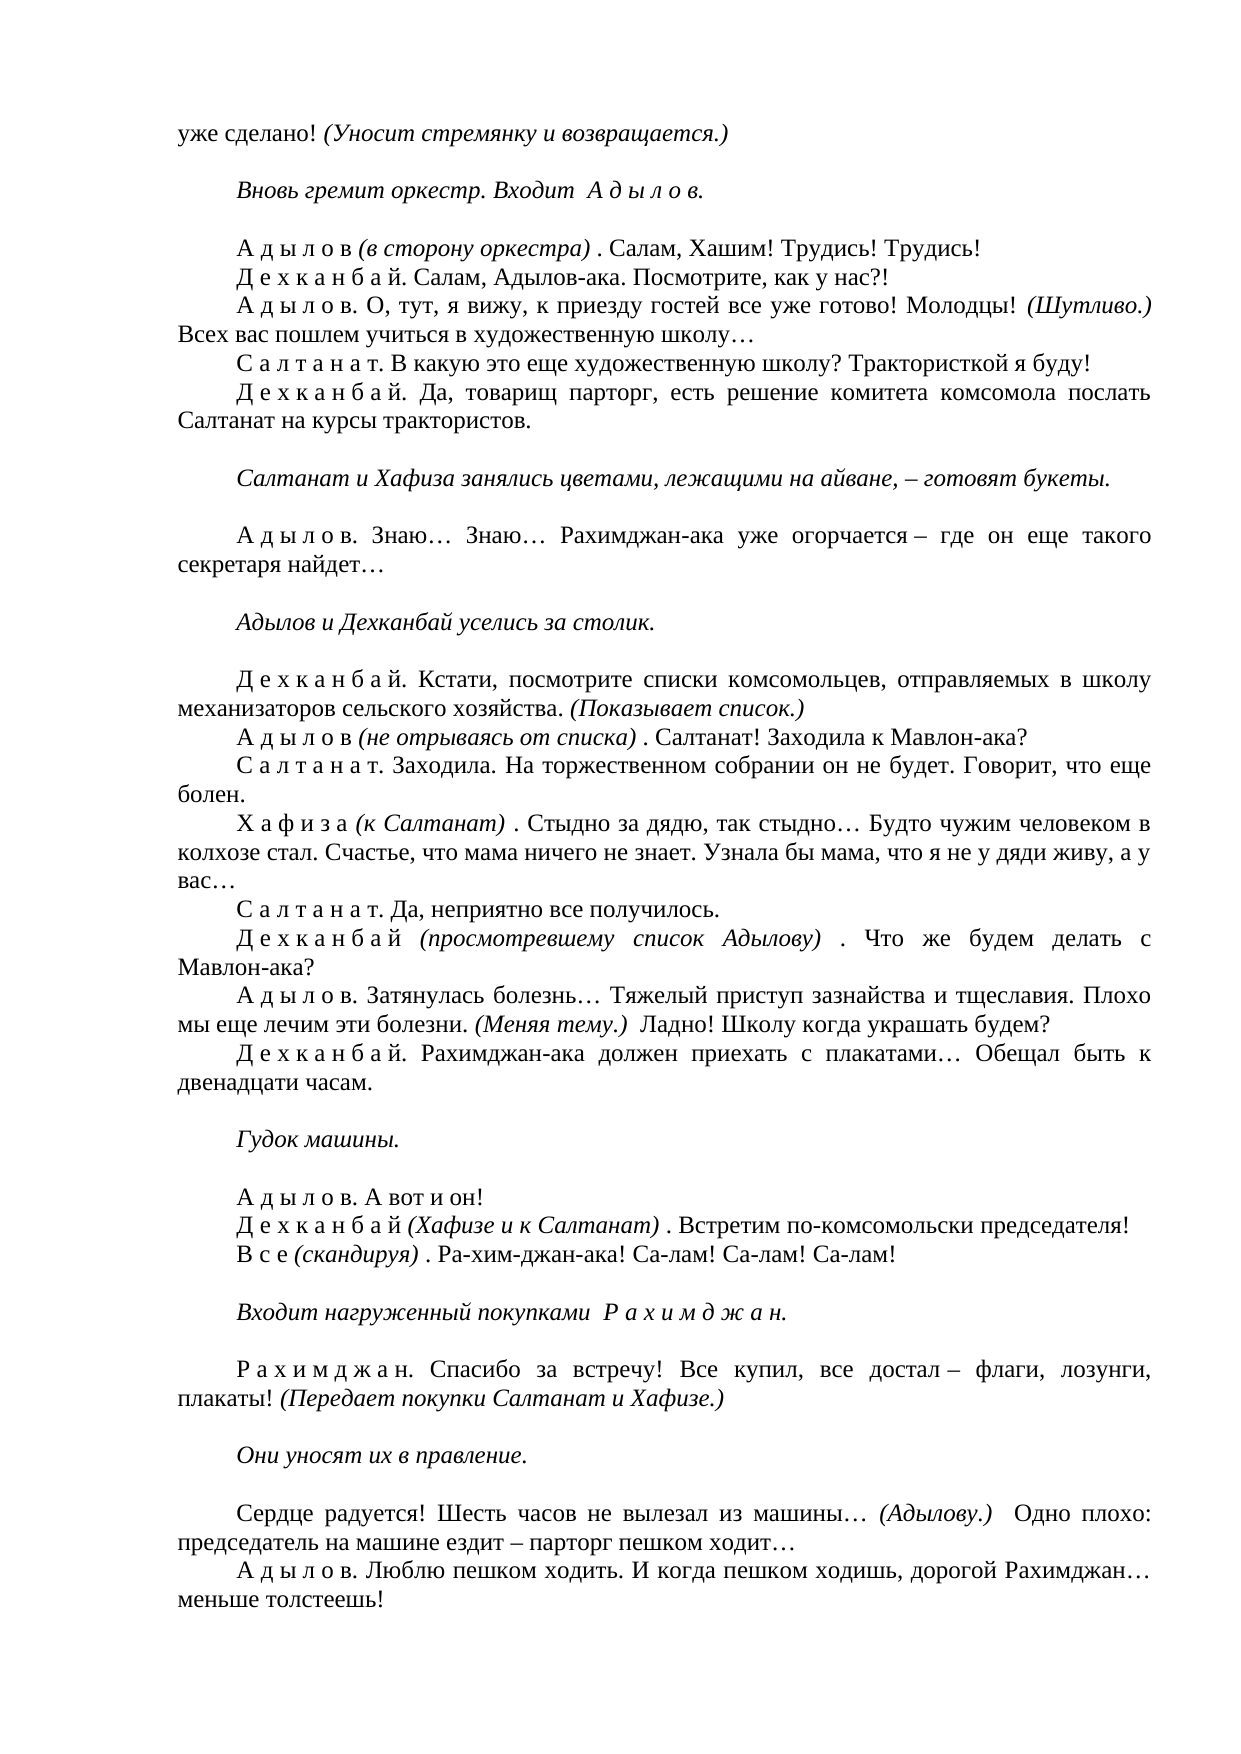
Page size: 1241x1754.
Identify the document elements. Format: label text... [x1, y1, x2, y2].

text Вновь гремит оркестр. Входит А д ы л о в. [177, 176, 1152, 204]
text Сердце радуется! Шесть часов не вылезал из машины… (Адылову.) Одно плохо: председатель на машине ездит – парторг пешком ходит… [177, 1498, 1152, 1556]
text Д е х к а н б а й. Кстати, посмотрите списки комсомольцев, отправляемых в школу механизаторов сельского хозяйства. (Показывает список.) [177, 664, 1152, 722]
text Они уносят их в правление. [177, 1441, 1152, 1469]
text Х а ф и з а (к Салтанат) . Стыдно за дядю, так стыдно… Будто чужим человеком в колхозе стал. Счастье, что мама ничего не знает. Узнала бы мама, что я не у дяди живу, а у вас… [177, 808, 1152, 894]
text Д е х к а н б а й. Салам, Адылов-ака. Посмотрите, как у нас?! [177, 262, 1152, 291]
text Входит нагруженный покупками Р а х и м д ж а н. [177, 1297, 1152, 1326]
text С а л т а н а т. Да, неприятно все получилось. [177, 894, 1152, 923]
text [177, 118, 1152, 147]
text А д ы л о в. О, тут, я вижу, к приезду гостей все уже готово! Молодцы! (Шутливо.) Всех вас пошлем учиться в художественную школу… [177, 291, 1152, 348]
text Салтанат и Хафиза занялись цветами, лежащими на айване, – готовят букеты. [177, 463, 1152, 492]
text А д ы л о в. А вот и он! [177, 1182, 1152, 1211]
text Д е х к а н б а й (просмотревшему список Адылову) . Что же будем делать с Мавлон-ака? [177, 923, 1152, 981]
text В с е (скандируя) . Ра-хим-джан-ака! Са-лам! Са-лам! Са-лам! [177, 1239, 1152, 1268]
text Д е х к а н б а й. Да, товарищ парторг, есть решение комитета комсомола послать Салтанат на курсы трактористов. [177, 377, 1152, 434]
text А д ы л о в (в сторону оркестра) . Салам, Хашим! Трудись! Трудись! [177, 233, 1152, 262]
text Р а х и м д ж а н. Спасибо за встречу! Все купил, все достал – флаги, лозунги, плакаты! (Передает покупки Салтанат и Хафизе.) [177, 1354, 1152, 1412]
text Гудок машины. [177, 1124, 1152, 1153]
text А д ы л о в. Затянулась болезнь… Тяжелый приступ зазнайства и тщеславия. Плохо мы еще лечим эти болезни. (Меняя тему.) Ладно! Школу когда украшать будем? [177, 981, 1152, 1038]
text А д ы л о в. Знаю… Знаю… Рахимджан-ака уже огорчается – где он еще такого секретаря найдет… [177, 521, 1152, 578]
text Адылов и Дехканбай уселись за столик. [177, 607, 1152, 636]
text А д ы л о в. Люблю пешком ходить. И когда пешком ходишь, дорогой Рахимджан… меньше толстеешь! [177, 1556, 1152, 1613]
text Д е х к а н б а й. Рахимджан-ака должен приехать с плакатами… Обещал быть к двенадцати часам. [177, 1038, 1152, 1096]
text С а л т а н а т. Заходила. На торжественном собрании он не будет. Говорит, что еще болен. [177, 751, 1152, 808]
text С а л т а н а т. В какую это еще художественную школу? Трактористкой я буду! [177, 348, 1152, 377]
text А д ы л о в (не отрываясь от списка) . Салтанат! Заходила к Мавлон-ака? [177, 722, 1152, 751]
text Д е х к а н б а й (Хафизе и к Салтанат) . Встретим по-комсомольски председателя! [177, 1211, 1152, 1239]
